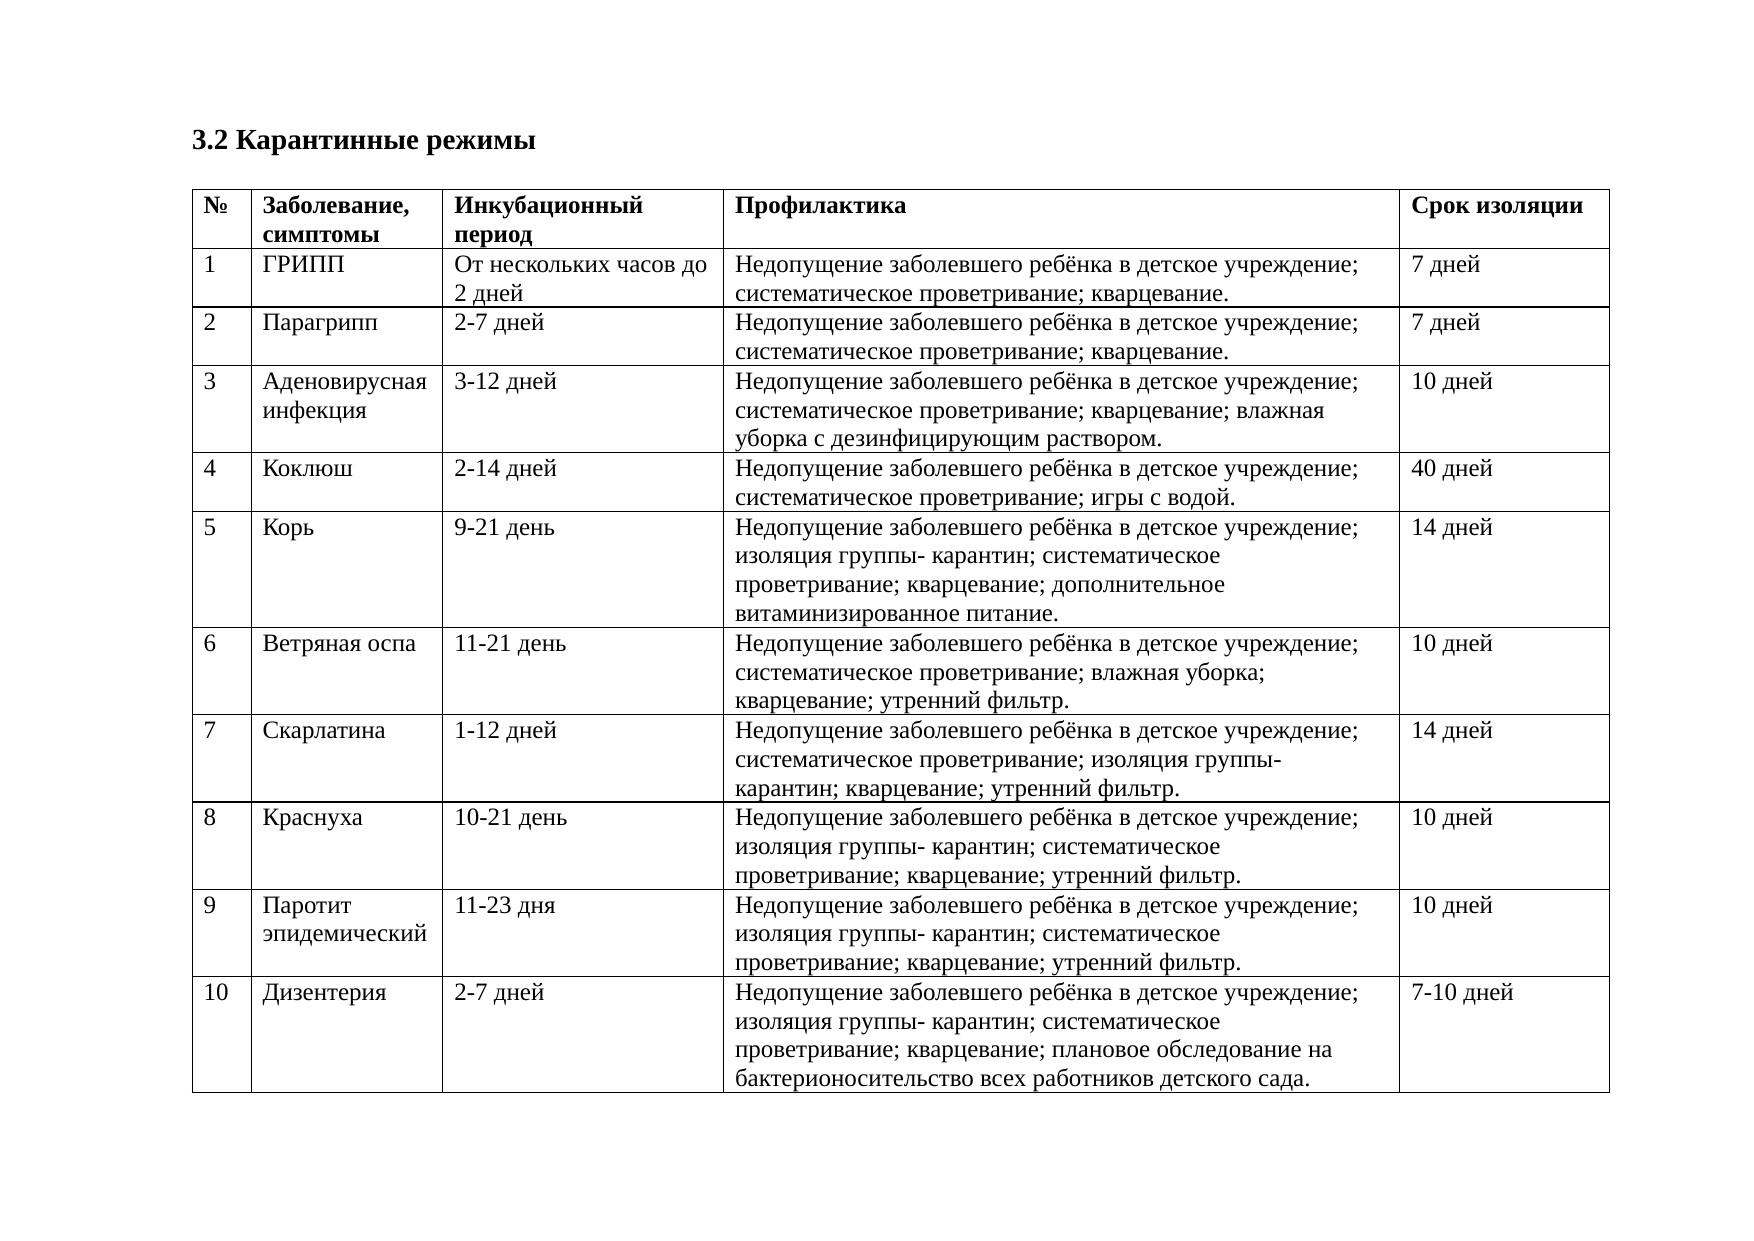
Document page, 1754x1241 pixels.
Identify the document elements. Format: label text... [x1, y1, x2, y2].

table_cell От нескольких часов до 2 дней [443, 249, 723, 306]
table_header Срок изоляции [1400, 190, 1609, 248]
table_cell Краснуха [252, 803, 442, 889]
table_cell Парагрипп [252, 308, 442, 365]
table_cell 11-21 день [443, 628, 723, 714]
text 3.2 Карантинные режимы [118, 122, 1636, 156]
table_cell 6 [193, 628, 251, 714]
table_cell Недопущение заболевшего ребёнка в детское учреждение; систематическое проветривание; влажная уборка; кварцевание; утренний фильтр. [724, 628, 1399, 714]
table_cell 4 [193, 453, 251, 511]
table_cell 11-23 дня [443, 890, 723, 976]
table_cell 2-7 дней [443, 308, 723, 365]
table_cell 7 дней [1400, 308, 1609, 365]
table_header № [193, 190, 251, 248]
table_cell 14 дней [1400, 715, 1609, 801]
table_cell 2 [193, 308, 251, 365]
table_cell 1-12 дней [443, 715, 723, 801]
table_cell Корь [252, 512, 442, 627]
table_cell Недопущение заболевшего ребёнка в детское учреждение; систематическое проветривание; изоляция группы- карантин; кварцевание; утренний фильтр. [724, 715, 1399, 801]
table_header Заболевание, симптомы [252, 190, 442, 248]
table_cell 9 [193, 890, 251, 976]
table_header Профилактика [724, 190, 1399, 248]
table_cell 10 дней [1400, 628, 1609, 714]
table_cell Коклюш [252, 453, 442, 511]
table_cell ГРИПП [252, 249, 442, 306]
table_cell 10-21 день [443, 803, 723, 889]
table_cell Скарлатина [252, 715, 442, 801]
table_cell 1 [193, 249, 251, 306]
table_cell 3-12 дней [443, 366, 723, 452]
table_cell Недопущение заболевшего ребёнка в детское учреждение; систематическое проветривание; кварцевание. [724, 308, 1399, 365]
table_cell 10 дней [1400, 366, 1609, 452]
table_cell Аденовирусная инфекция [252, 366, 442, 452]
table_cell 10 дней [1400, 803, 1609, 889]
table_cell Ветряная оспа [252, 628, 442, 714]
table_cell 2-7 дней [443, 977, 723, 1092]
table_cell 2-14 дней [443, 453, 723, 511]
table_cell 3 [193, 366, 251, 452]
table_cell 10 [193, 977, 251, 1092]
table_cell Дизентерия [252, 977, 442, 1092]
table_cell 5 [193, 512, 251, 627]
table_cell 14 дней [1400, 512, 1609, 627]
table_cell Недопущение заболевшего ребёнка в детское учреждение; систематическое проветривание; кварцевание. [724, 249, 1399, 306]
table_cell Недопущение заболевшего ребёнка в детское учреждение; изоляция группы- карантин; систематическое проветривание; кварцевание; утренний фильтр. [724, 890, 1399, 976]
table_cell 40 дней [1400, 453, 1609, 511]
table_cell 10 дней [1400, 890, 1609, 976]
table_cell 9-21 день [443, 512, 723, 627]
table_header Инкубационный период [443, 190, 723, 248]
table_cell 8 [193, 803, 251, 889]
table_cell Недопущение заболевшего ребёнка в детское учреждение; систематическое проветривание; игры с водой. [724, 453, 1399, 511]
table_cell Недопущение заболевшего ребёнка в детское учреждение; систематическое проветривание; кварцевание; влажная уборка с дезинфицирующим раствором. [724, 366, 1399, 452]
table_cell 7 [193, 715, 251, 801]
table_cell Недопущение заболевшего ребёнка в детское учреждение; изоляция группы- карантин; систематическое проветривание; кварцевание; плановое обследование на бактерионосительство всех работников детского сада. [724, 977, 1399, 1092]
table_cell 7-10 дней [1400, 977, 1609, 1092]
table_cell 7 дней [1400, 249, 1609, 306]
table_cell Паротит эпидемический [252, 890, 442, 976]
table_cell Недопущение заболевшего ребёнка в детское учреждение; изоляция группы- карантин; систематическое проветривание; кварцевание; дополнительное витаминизированное питание. [724, 512, 1399, 627]
table_cell Недопущение заболевшего ребёнка в детское учреждение; изоляция группы- карантин; систематическое проветривание; кварцевание; утренний фильтр. [724, 803, 1399, 889]
